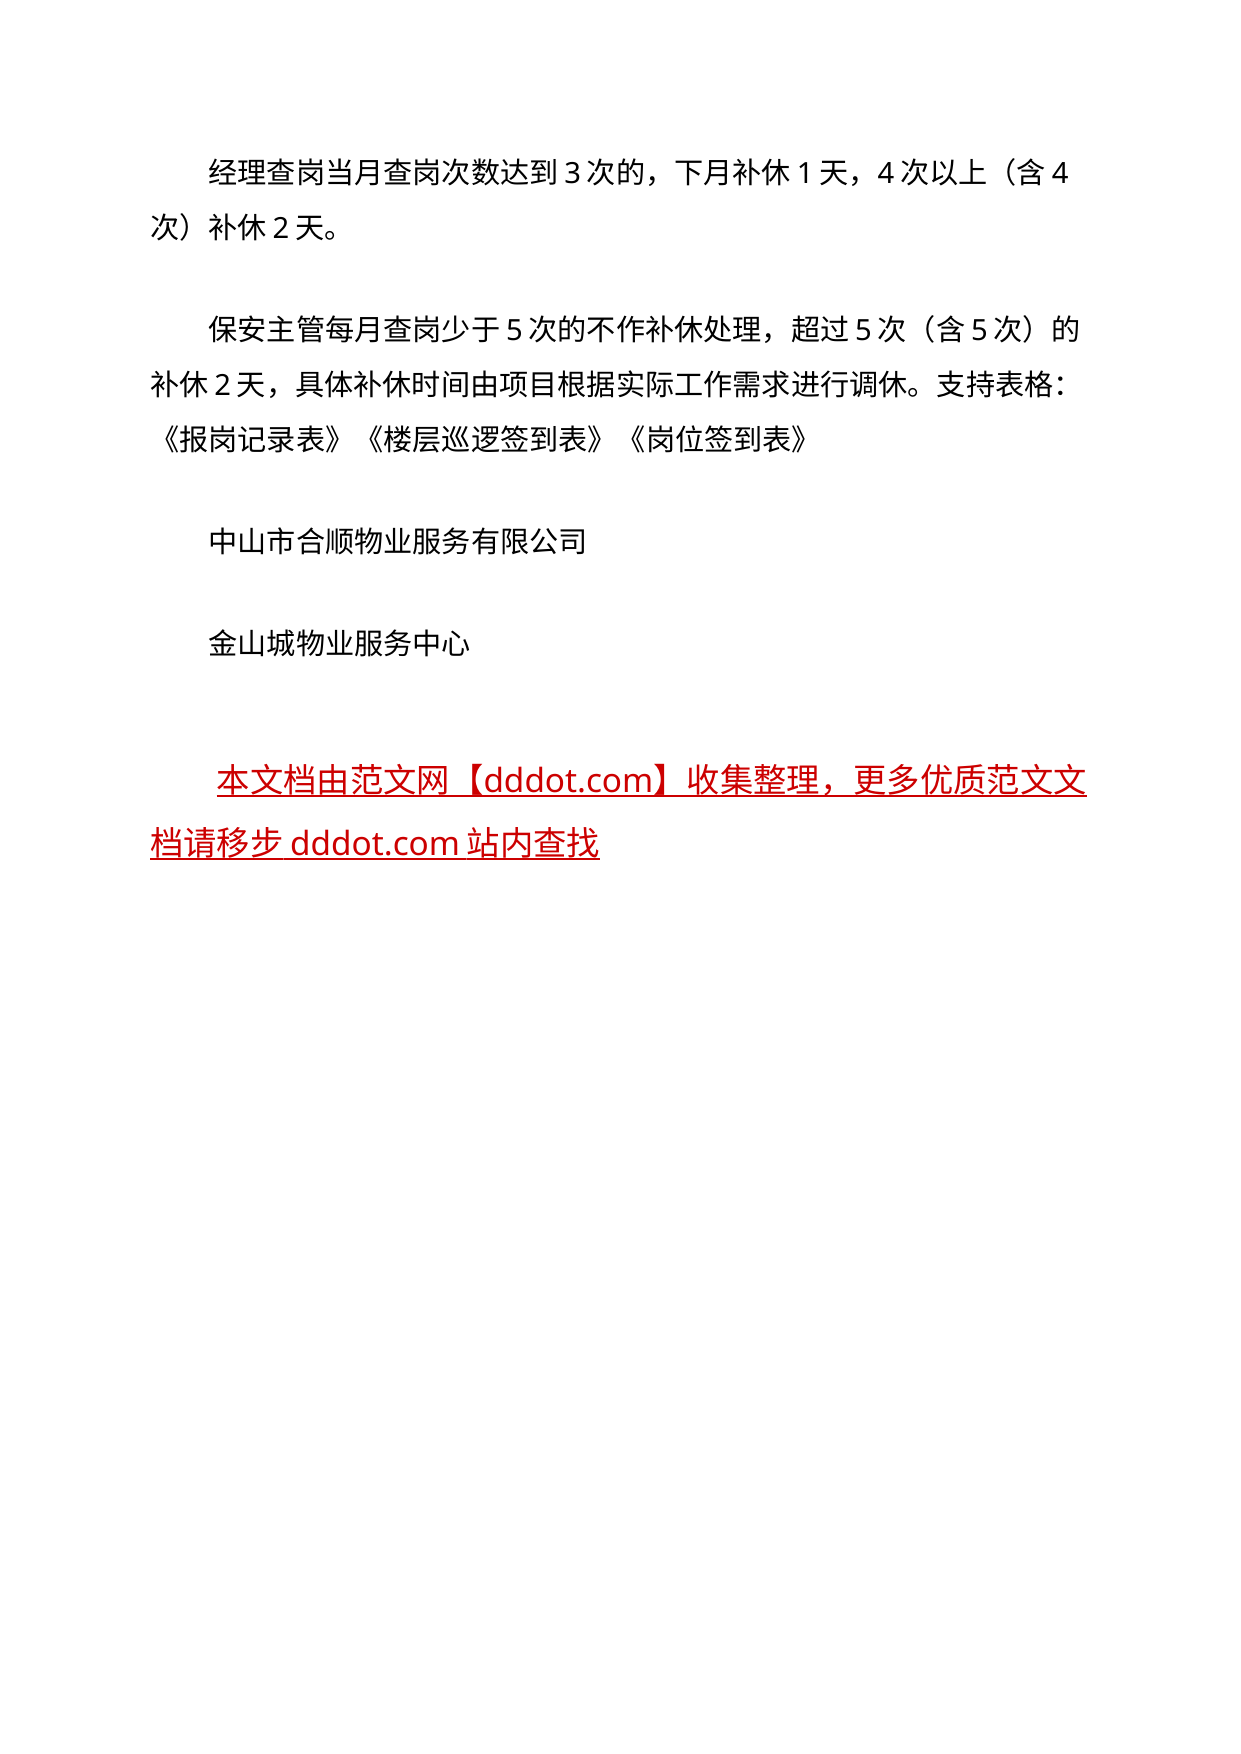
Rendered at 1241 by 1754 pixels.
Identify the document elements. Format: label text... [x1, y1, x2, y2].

text 经理查岗当月查岗次数达到3次的，下月补休1天，4次以上（含4次）补休2天。 [150, 150, 1090, 247]
text 保安主管每月查岗少于5次的不作补休处理，超过5次（含5次）的补休2天，具体补休时间由项目根据实际工作需求进行调休。支持表格：《报岗记录表》《楼层巡逻签到表》《岗位签到表》 [150, 307, 1090, 459]
text 中山市合顺物业服务有限公司 [150, 519, 1090, 561]
text 本文档由范文网【dddot.com】收集整理，更多优质范文文档请移步dddot.com站内查找 [150, 753, 1090, 865]
text 金山城物业服务中心 [150, 621, 1090, 663]
